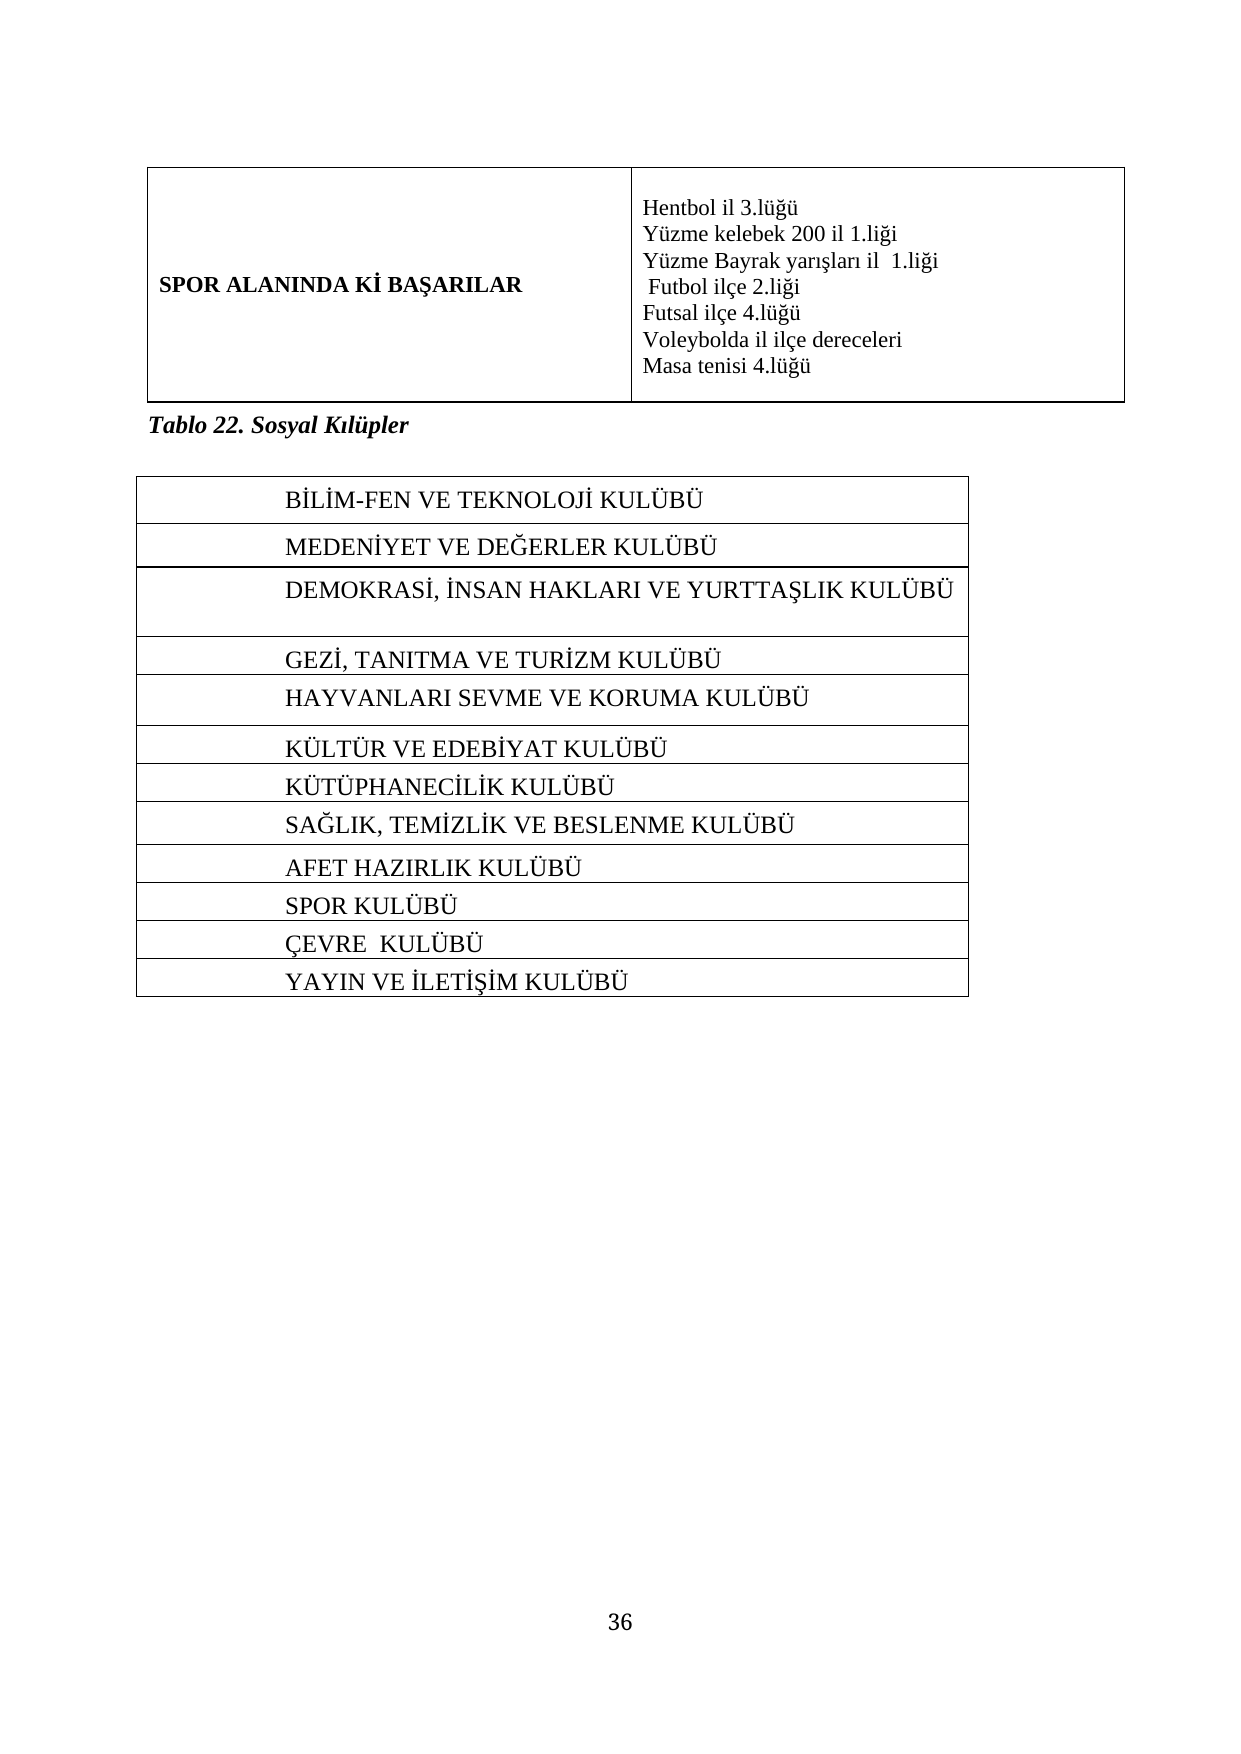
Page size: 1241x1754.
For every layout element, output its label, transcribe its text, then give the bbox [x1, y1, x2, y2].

table_cell KÜTÜPHANECİLİK KULÜBÜ [137, 764, 968, 801]
table_header SPOR ALANINDA Kİ BAŞARILAR [148, 168, 631, 401]
table_cell MEDENİYET VE DEĞERLER KULÜBÜ [137, 524, 968, 566]
subtitle Tablo 22. Sosyal Kılüpler [148, 411, 1092, 439]
table_cell GEZİ, TANITMA VE TURİZM KULÜBÜ [137, 637, 968, 674]
table_cell SPOR KULÜBÜ [137, 883, 968, 920]
table_cell YAYIN VE İLETİŞİM KULÜBÜ [137, 959, 968, 996]
table_cell KÜLTÜR VE EDEBİYAT KULÜBÜ [137, 726, 968, 763]
table_cell HAYVANLARI SEVME VE KORUMA KULÜBÜ [137, 675, 968, 725]
table_cell ÇEVRE KULÜBÜ [137, 921, 968, 958]
table_cell SAĞLIK, TEMİZLİK VE BESLENME KULÜBÜ [137, 802, 968, 844]
table_cell AFET HAZIRLIK KULÜBÜ [137, 845, 968, 882]
table_header BİLİM-FEN VE TEKNOLOJİ KULÜBÜ [137, 477, 968, 522]
table_header Hentbol il 3.lüğü Yüzme kelebek 200 il 1.liği Yüzme Bayrak yarışları il 1.liği Futbol ilçe 2.liği Futsal ilçe 4.lüğü Voleybolda il ilçe dereceleri Masa tenisi 4.lüğü [632, 168, 1124, 401]
table_cell DEMOKRASİ, İNSAN HAKLARI VE YURTTAŞLIK KULÜBÜ [137, 568, 968, 636]
